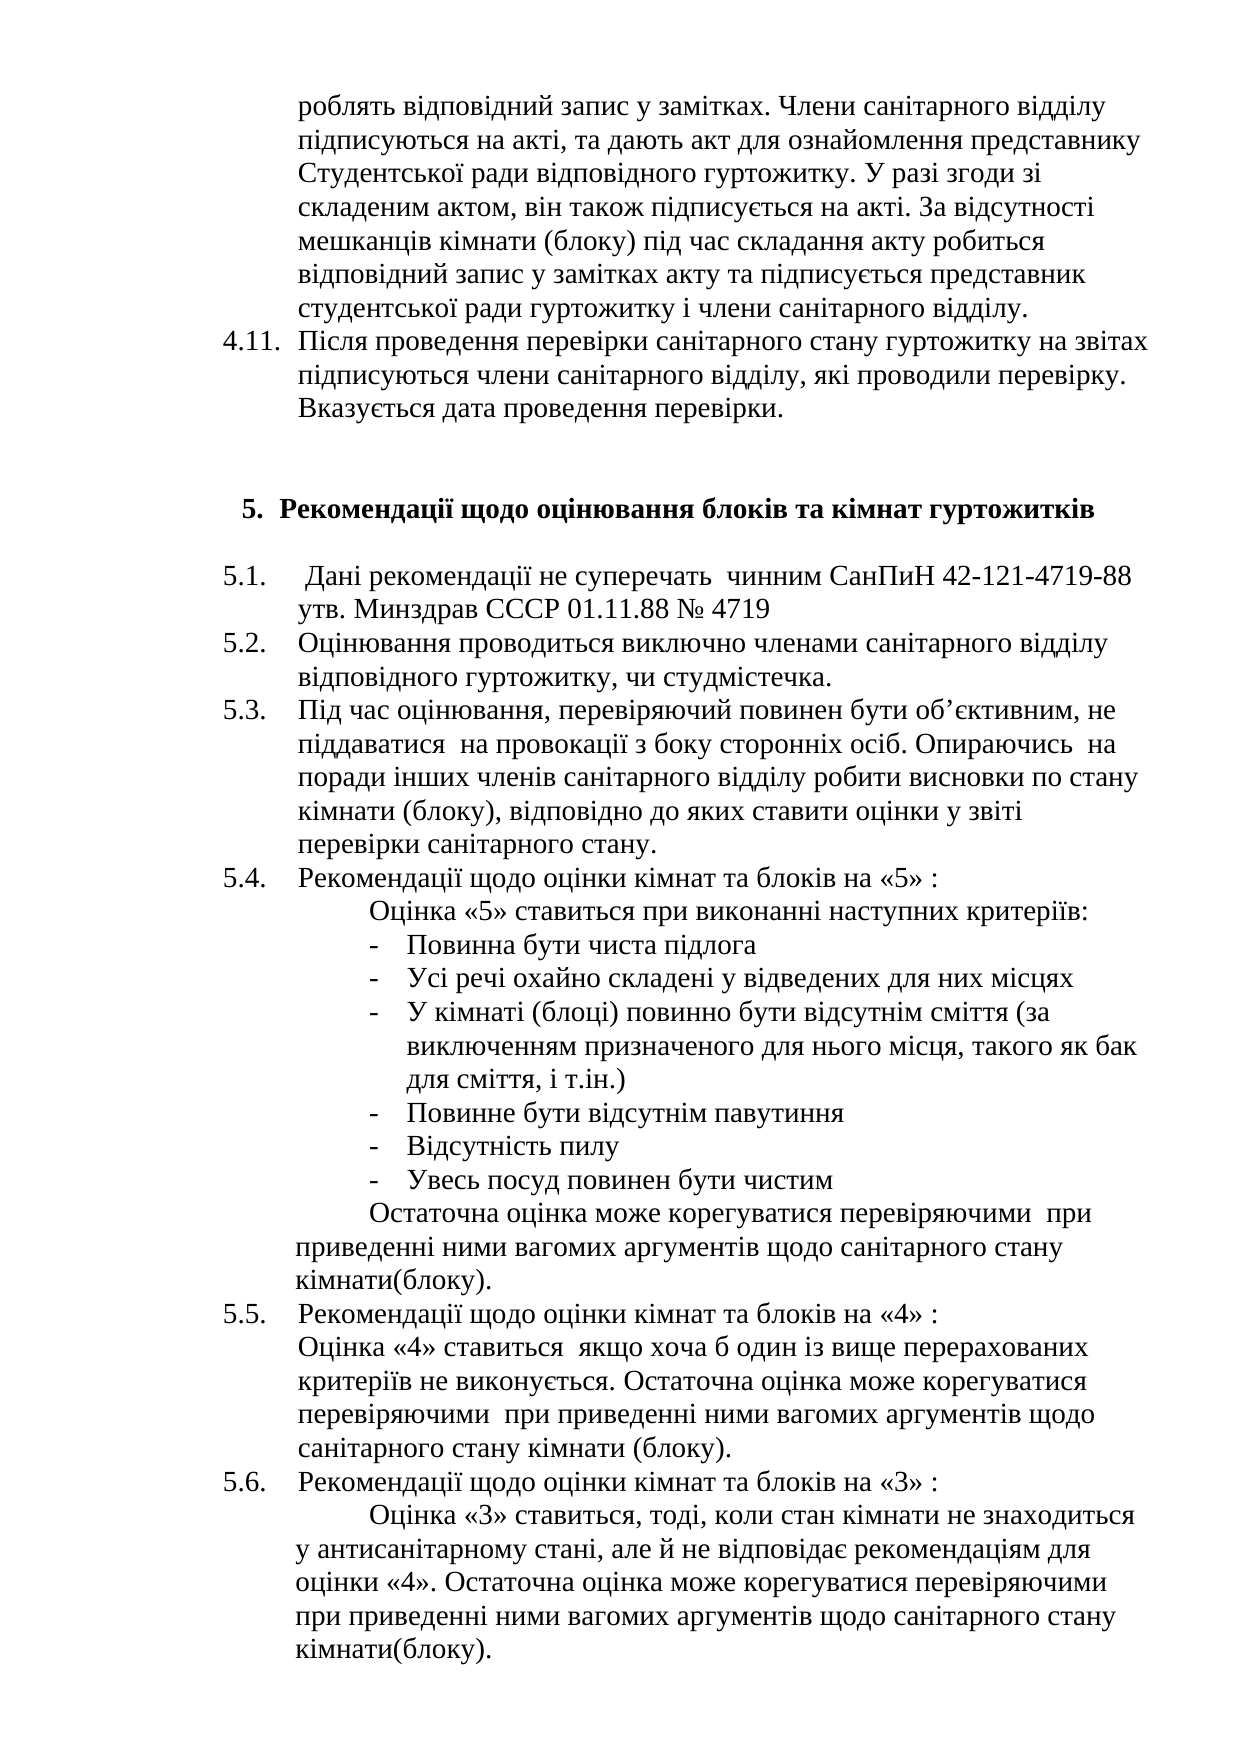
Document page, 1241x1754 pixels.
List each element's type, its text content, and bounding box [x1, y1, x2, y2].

list Рекомендації щодо оцінки кімнат та блоків на «4» : [223, 1296, 1152, 1329]
list Повинне бути відсутнім павутиння [369, 1095, 1152, 1128]
list Оцінка «4» ставиться якщо хоча б один із вище перерахованих критеріїв не виконується. Остаточна оцінка може корегуватися перевіряючими при приведенні ними вагомих аргументів щодо санітарного стану кімнати (блоку). [298, 1329, 1152, 1464]
list Увесь посуд повинен бути чистим [369, 1162, 1152, 1195]
list Під час оцінювання, перевіряючий повинен бути об’єктивним, не піддаватися на провокації з боку сторонніх осіб. Опираючись на поради інших членів санітарного відділу робити висновки по стану кімнати (блоку), відповідно до яких ставити оцінки у звіті перевірки санітарного стану. [223, 692, 1152, 860]
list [223, 88, 1152, 323]
list Повинна бути чиста підлога [369, 927, 1152, 961]
text Остаточна оцінка може корегуватися перевіряючими при приведенні ними вагомих аргументів щодо санітарного стану кімнати(блоку). [295, 1195, 1152, 1296]
list Рекомендації щодо оцінки кімнат та блоків на «3» : [223, 1464, 1152, 1497]
list Оцінка «5» ставиться при виконанні наступних критеріїв: [298, 893, 1152, 927]
list Після проведення перевірки санітарного стану гуртожитку на звітах підписуються члени санітарного відділу, які проводили перевірку. Вказується дата проведення перевірки. [223, 323, 1152, 424]
list Оцінювання проводиться виключно членами санітарного відділу відповідного гуртожитку, чи студмістечка. [223, 625, 1152, 692]
list У кімнаті (блоці) повинно бути відсутнім сміття (за виключенням призначеного для нього місця, такого як бак для сміття, і т.ін.) [369, 994, 1152, 1095]
list Рекомендації щодо оцінювання блоків та кімнат гуртожитків [185, 491, 1152, 524]
list Відсутність пилу [369, 1128, 1152, 1162]
text Оцінка «3» ставиться, тоді, коли стан кімнати не знаходиться у антисанітарному стані, але й не відповідає рекомендаціям для оцінки «4». Остаточна оцінка може корегуватися перевіряючими при приведенні ними вагомих аргументів щодо санітарного стану кімнати(блоку). [295, 1497, 1152, 1665]
list Рекомендації щодо оцінки кімнат та блоків на «5» : [223, 860, 1152, 893]
list Дані рекомендації не суперечать чинним СанПиН 42-121-4719-88 утв. Минздрав СССР 01.11.88 № 4719 [223, 558, 1152, 625]
list Усі речі охайно складені у відведених для них місцях [369, 961, 1152, 994]
